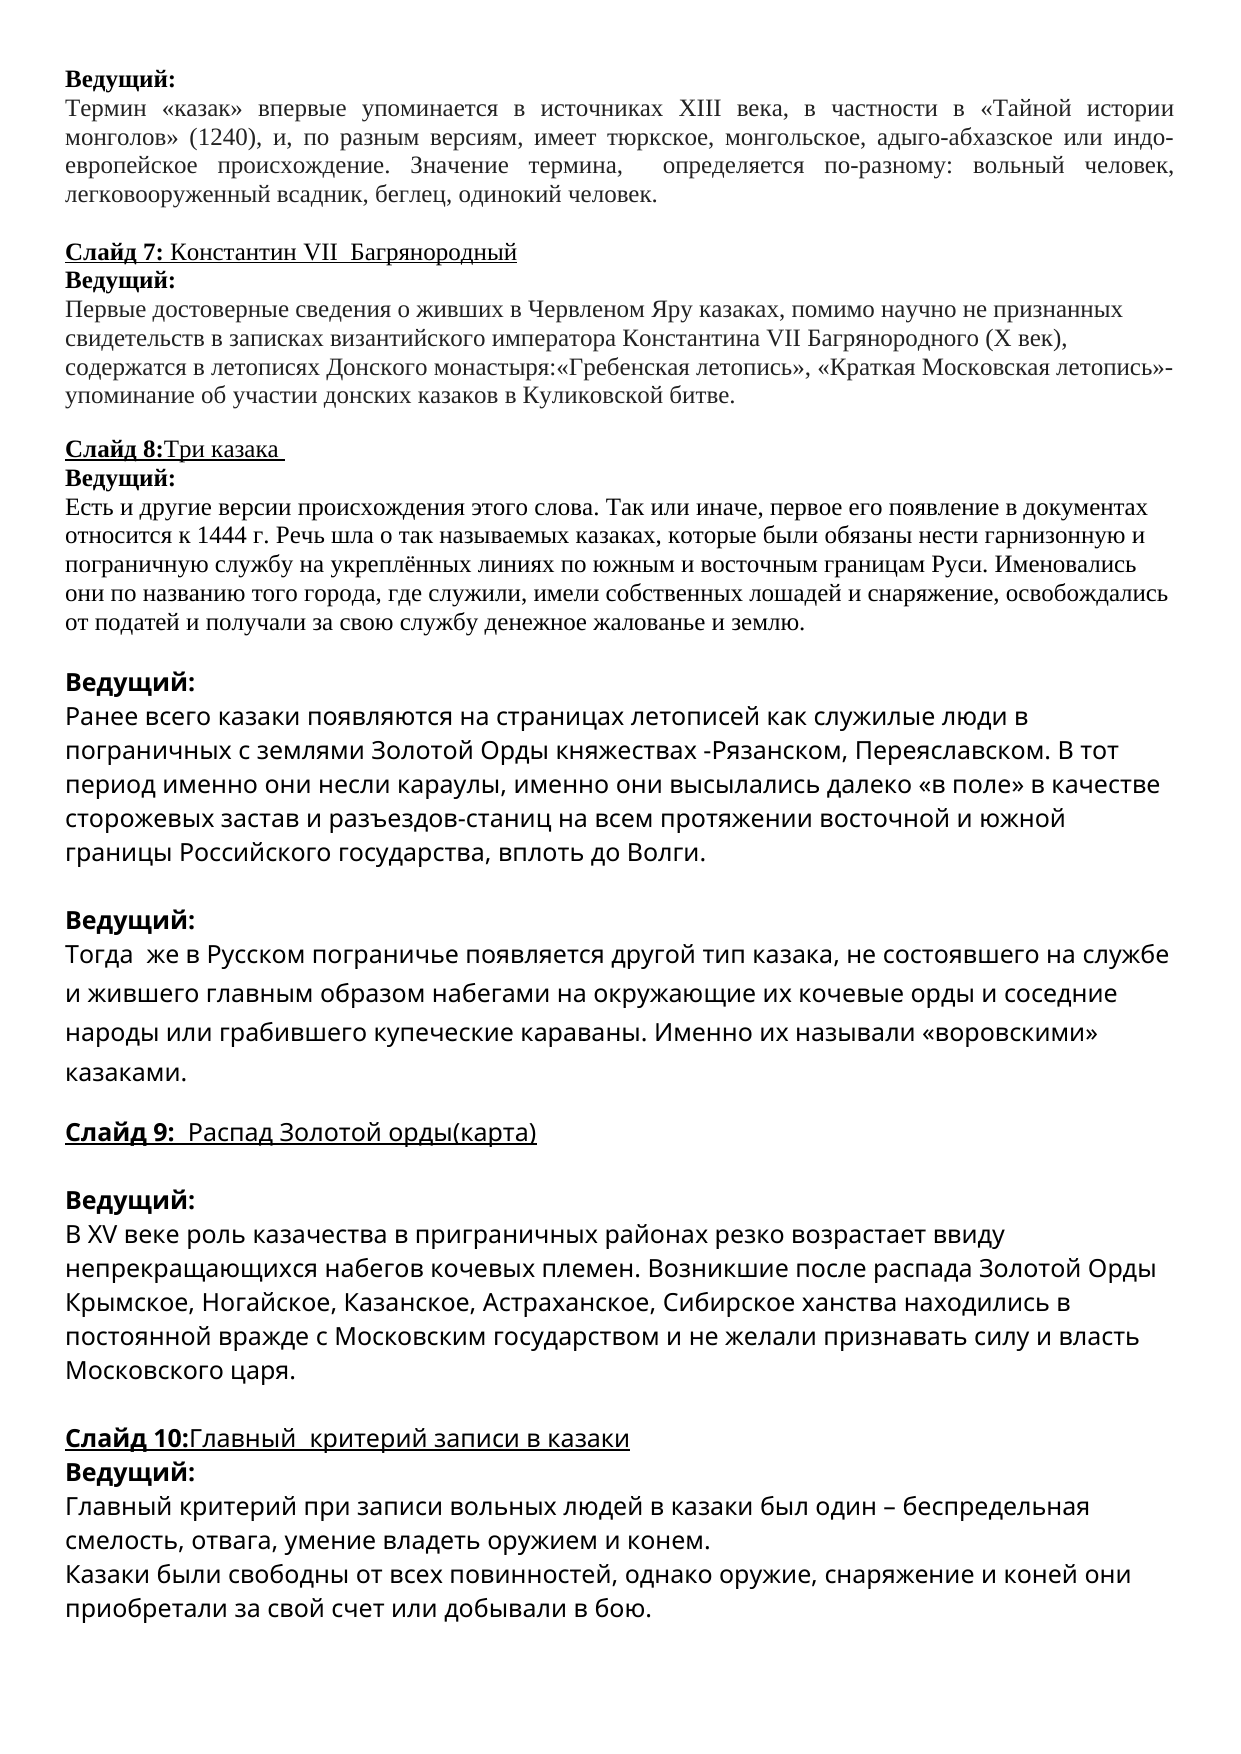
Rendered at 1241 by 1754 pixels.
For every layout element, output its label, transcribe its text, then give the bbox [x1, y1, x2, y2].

text Главный критерий при записи вольных людей в казаки был один – беспредельная смелость, отвага, умение владеть оружием и конем. [65, 1489, 1175, 1557]
text Есть и другие версии происхождения этого слова. Так или иначе, первое его появление в документах относится к 1444 г. Речь шла о так называемых казаках, которые были обязаны нести гарнизонную и пограничную службу на укреплённых линиях по южным и восточным границам Руси. Именовались они по названию того города, где служили, имели собственных лошадей и снаряжение, освобождались от податей и получали за свою службу денежное жалованье и землю. [65, 492, 1175, 635]
text Ведущий: [65, 64, 1175, 93]
text Слайд 9: Распад Золотой орды(карта) [65, 1114, 1175, 1148]
text Казаки были свободны от всех повинностей, однако оружие, снаряжение и коней они приобретали за свой счет или добывали в бою. [65, 1557, 1175, 1625]
text В XV веке роль казачества в приграничных районах резко возрастает ввиду непрекращающихся набегов кочевых племен. Возникшие после распада Золотой Орды Крымское, Ногайское, Казанское, Астраханское, Сибирское ханства находились в постоянной вражде с Московским государством и не желали признавать силу и власть Московского царя. [65, 1216, 1175, 1387]
text Термин «казак» впервые упоминается в источниках XIII века, в частности в «Тайной истории монголов» (1240), и, по разным версиям, имеет тюркское, монгольское, адыго-абхазское или индо-европейское происхождение. Значение термина, определяется по-разному: вольный человек, легковооруженный всадник, беглец, одинокий человек. [65, 93, 1175, 208]
text Ведущий: [65, 463, 1175, 492]
text Ведущий: Ранее всего казаки появляются на страницах летописей как служилые люди в пограничных с землями Золотой Орды княжествах -Рязанском, Переяславском. В тот период именно они несли караулы, именно они высылались далеко «в поле» в качестве сторожевых застав и разъездов-станиц на всем протяжении восточной и южной границы Российского государства, вплоть до Волги. [65, 664, 1175, 868]
text Ведущий: [65, 1182, 1175, 1216]
text Первые достоверные сведения о живших в Червленом Яру казаках, помимо научно не признанных свидетельств в записках византийского императора Константина VII Багрянородного (X век), содержатся в летописях Донского монастыря:«Гребенская летопись», «Краткая Московская летопись»- упоминание об участии донских казаков в Куликовской битве. [65, 294, 1175, 409]
text Ведущий: [65, 265, 1175, 294]
text Ведущий: [65, 903, 1175, 937]
text Слайд 8:Три казака [65, 434, 1175, 463]
text Слайд 7: Константин VII Багрянородный [65, 237, 1175, 265]
text Слайд 10:Главный критерий записи в казаки Ведущий: [65, 1421, 1175, 1489]
text Тогда же в Русском пограничье появляется другой тип казака, не состоявшего на службе и жившего главным образом набегами на окружающие их кочевые орды и соседние народы или грабившего купеческие караваны. Именно их называли «воровскими» казаками. [65, 937, 1175, 1088]
